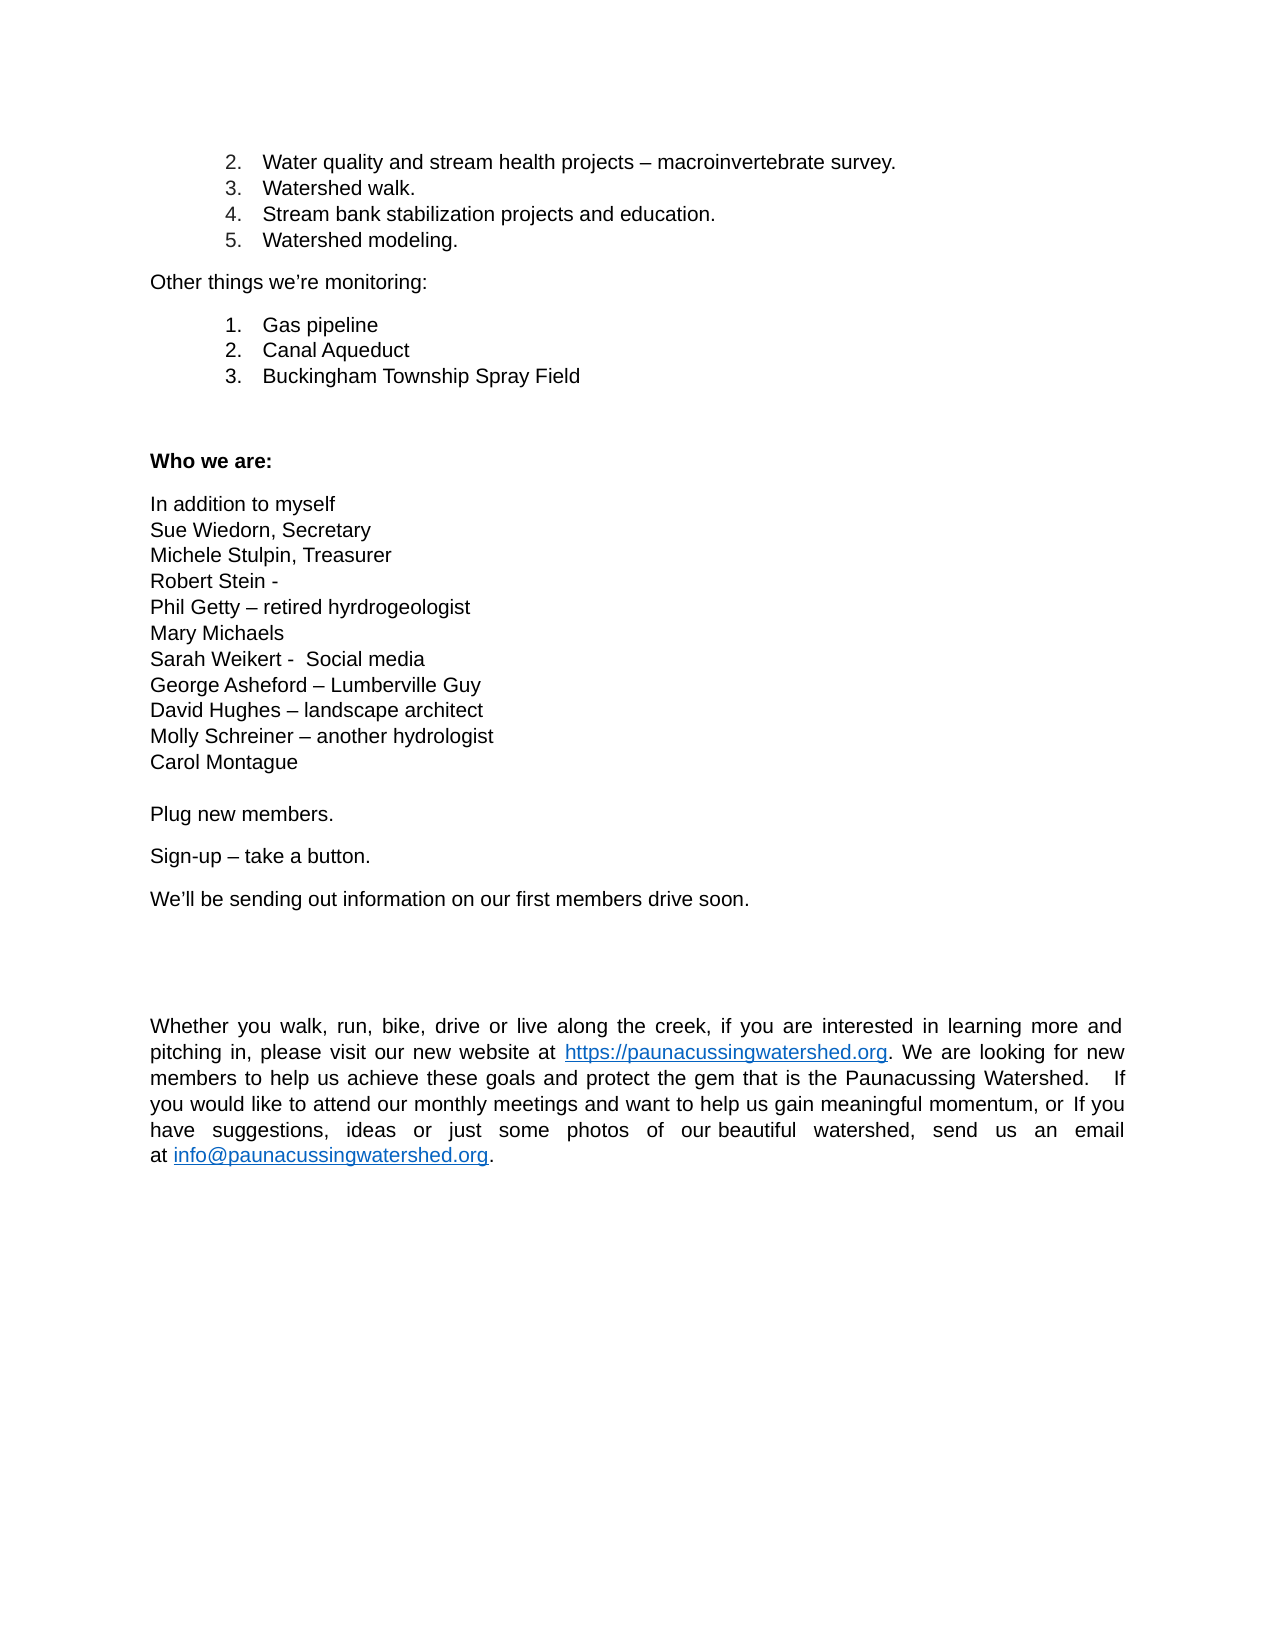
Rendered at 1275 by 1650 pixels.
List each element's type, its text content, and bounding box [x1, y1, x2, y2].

list Gas pipeline [225, 312, 1125, 336]
text Molly Schreiner – another hydrologist [150, 724, 1125, 748]
text In addition to myself [150, 492, 1125, 516]
text Who we are: [150, 449, 1125, 473]
text David Hughes – landscape architect [150, 698, 1125, 722]
text We’ll be sending out information on our first members drive soon. [150, 887, 1125, 911]
text Robert Stein - [150, 569, 1125, 593]
list Stream bank stabilization projects and education. [225, 202, 1125, 226]
list Watershed walk. [225, 176, 1125, 200]
text Sue Wiedorn, Secretary [150, 517, 1125, 541]
text Sarah Weikert - Social media [150, 647, 1125, 671]
list Canal Aqueduct [225, 338, 1125, 362]
text Plug new members. [150, 802, 1125, 826]
list Water quality and stream health projects – macroinvertebrate survey. [225, 150, 1125, 174]
text Phil Getty – retired hyrdrogeologist [150, 595, 1125, 619]
text Carol Montague [150, 750, 1125, 774]
text Michele Stulpin, Treasurer [150, 543, 1125, 567]
text Sign-up – take a button. [150, 844, 1125, 868]
text Whether you walk, run, bike, drive or live along the creek, if you are interested in learning more and pitching in, please visit our new website at https://paunacussingwatershed.org. We are looking for new members to help us achieve these goals and protect the gem that is the Paunacussing Watershed. If you would like to attend our monthly meetings and want to help us gain meaningful momentum, or If you have suggestions, ideas or just some photos of our beautiful watershed, send us an email at info@paunacussingwatershed.org. [150, 1014, 1125, 1167]
list Watershed modeling. [225, 227, 1125, 251]
text Other things we’re monitoring: [150, 270, 1125, 294]
text Mary Michaels [150, 621, 1125, 645]
list Buckingham Township Spray Field [225, 364, 1125, 388]
text George Asheford – Lumberville Guy [150, 672, 1125, 696]
